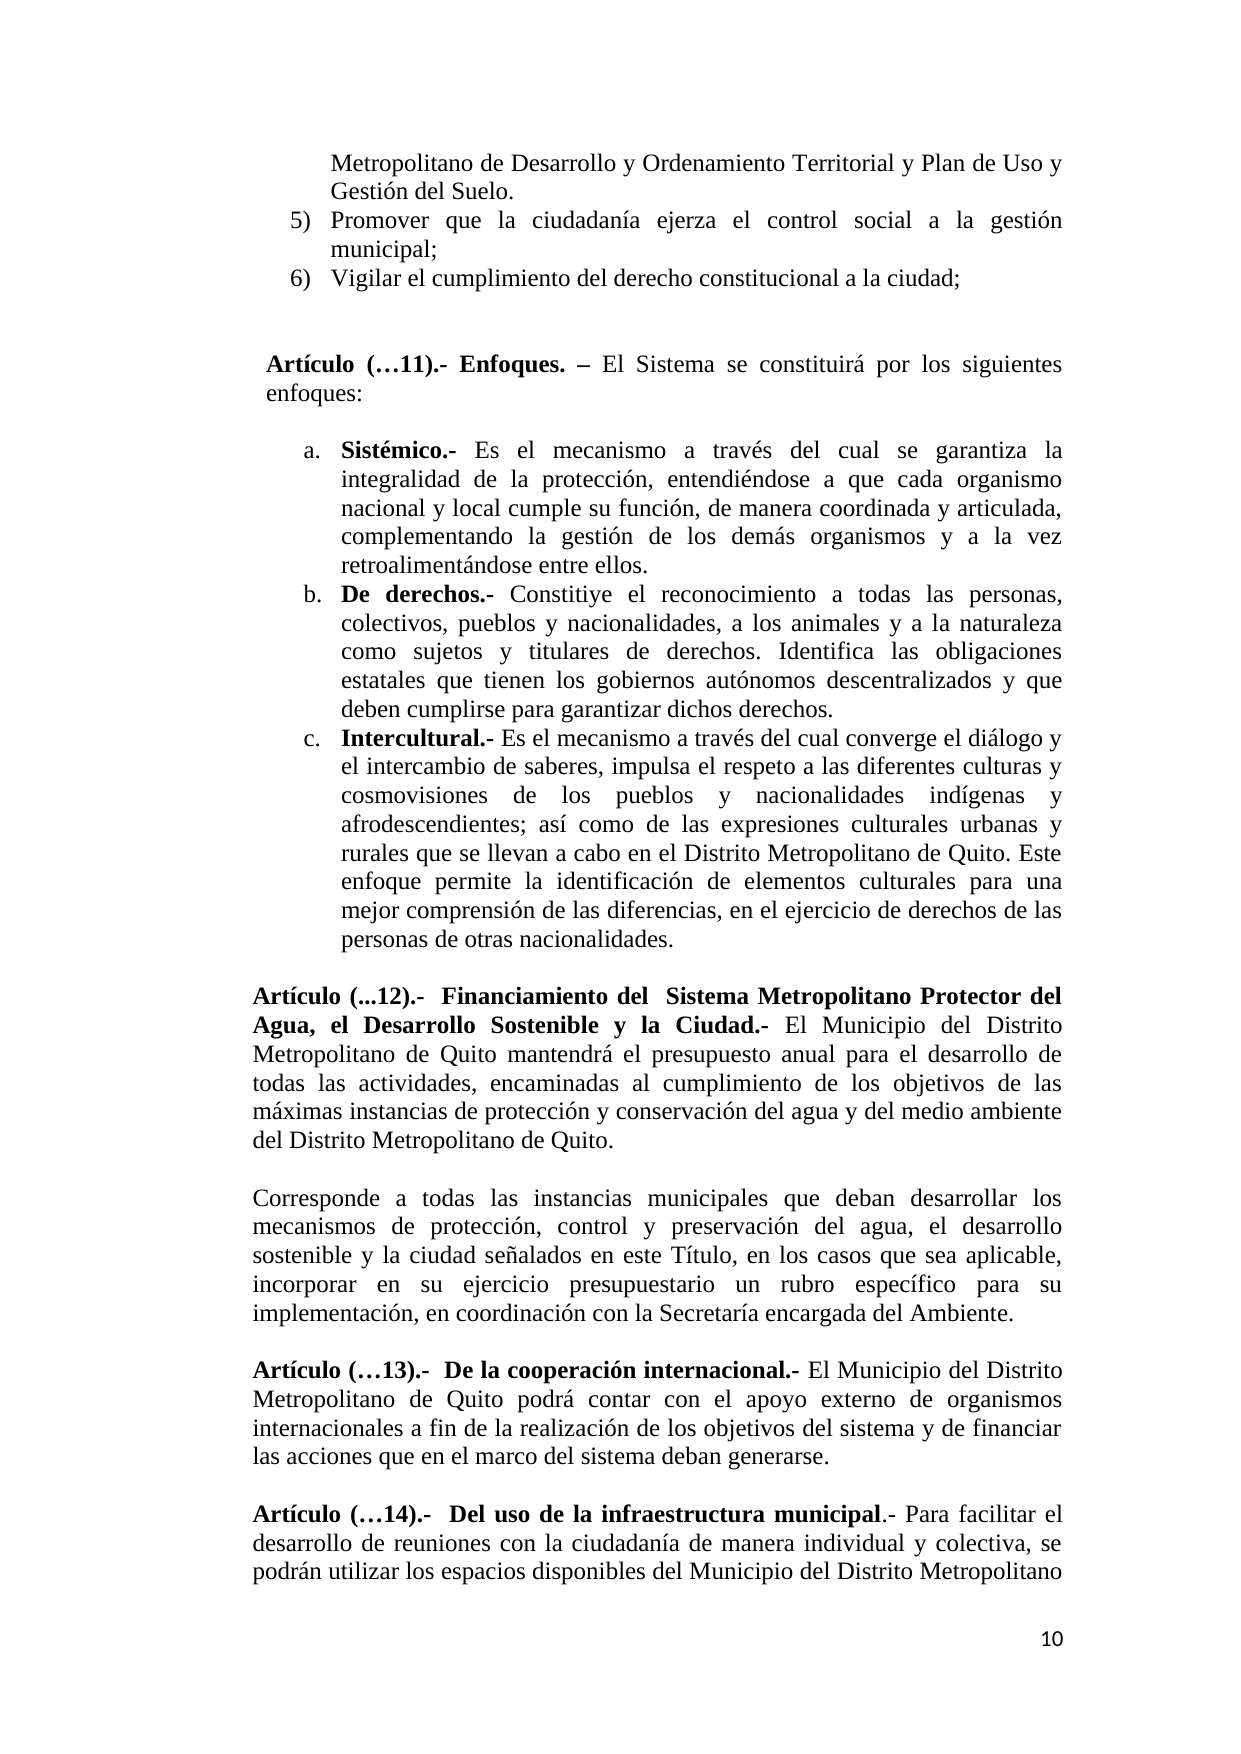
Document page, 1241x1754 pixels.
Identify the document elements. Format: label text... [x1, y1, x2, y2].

text Corresponde a todas las instancias municipales que deban desarrollar los mecanismos de protección, control y preservación del agua, el desarrollo sostenible y la ciudad señalados en este Título, en los casos que sea aplicable, incorporar en su ejercicio presupuestario un rubro específico para su implementación, en coordinación con la Secretaría encargada del Ambiente. [252, 1183, 1063, 1326]
list Intercultural.- Es el mecanismo a través del cual converge el diálogo y el intercambio de saberes, impulsa el respeto a las diferentes culturas y cosmovisiones de los pueblos y nacionalidades indígenas y afrodescendientes; así como de las expresiones culturales urbanas y rurales que se llevan a cabo en el Distrito Metropolitano de Quito. Este enfoque permite la identificación de elementos culturales para una mejor comprensión de las diferencias, en el ejercicio de derechos de las personas de otras nacionalidades. [303, 723, 1063, 953]
list Promover que la ciudadanía ejerza el control social a la gestión municipal; [290, 205, 1063, 263]
list De derechos.- Constitiye el reconocimiento a todas las personas, colectivos, pueblos y nacionalidades, a los animales y a la naturaleza como sujetos y titulares de derechos. Identifica las obligaciones estatales que tienen los gobiernos autónomos descentralizados y que deben cumplirse para garantizar dichos derechos. [303, 579, 1063, 723]
text Artículo (…11).- Enfoques. – El Sistema se constituirá por los siguientes enfoques: [266, 349, 1063, 406]
list Vigilar el cumplimiento del derecho constitucional a la ciudad; [290, 263, 1063, 291]
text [252, 1499, 1063, 1585]
text Artículo (...12).- Financiamiento del Sistema Metropolitano Protector del Agua, el Desarrollo Sostenible y la Ciudad.- El Municipio del Distrito Metropolitano de Quito mantendrá el presupuesto anual para el desarrollo de todas las actividades, encaminadas al cumplimiento de los objetivos de las máximas instancias de protección y conservación del agua y del medio ambiente del Distrito Metropolitano de Quito. [252, 981, 1063, 1154]
text Artículo (…13).- De la cooperación internacional.- El Municipio del Distrito Metropolitano de Quito podrá contar con el apoyo externo de organismos internacionales a fin de la realización de los objetivos del sistema y de financiar las acciones que en el marco del sistema deban generarse. [252, 1355, 1063, 1470]
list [290, 148, 1063, 205]
list Sistémico.- Es el mecanismo a través del cual se garantiza la integralidad de la protección, entendiéndose a que cada organismo nacional y local cumple su función, de manera coordinada y articulada, complementando la gestión de los demás organismos y a la vez retroalimentándose entre ellos. [303, 435, 1063, 579]
